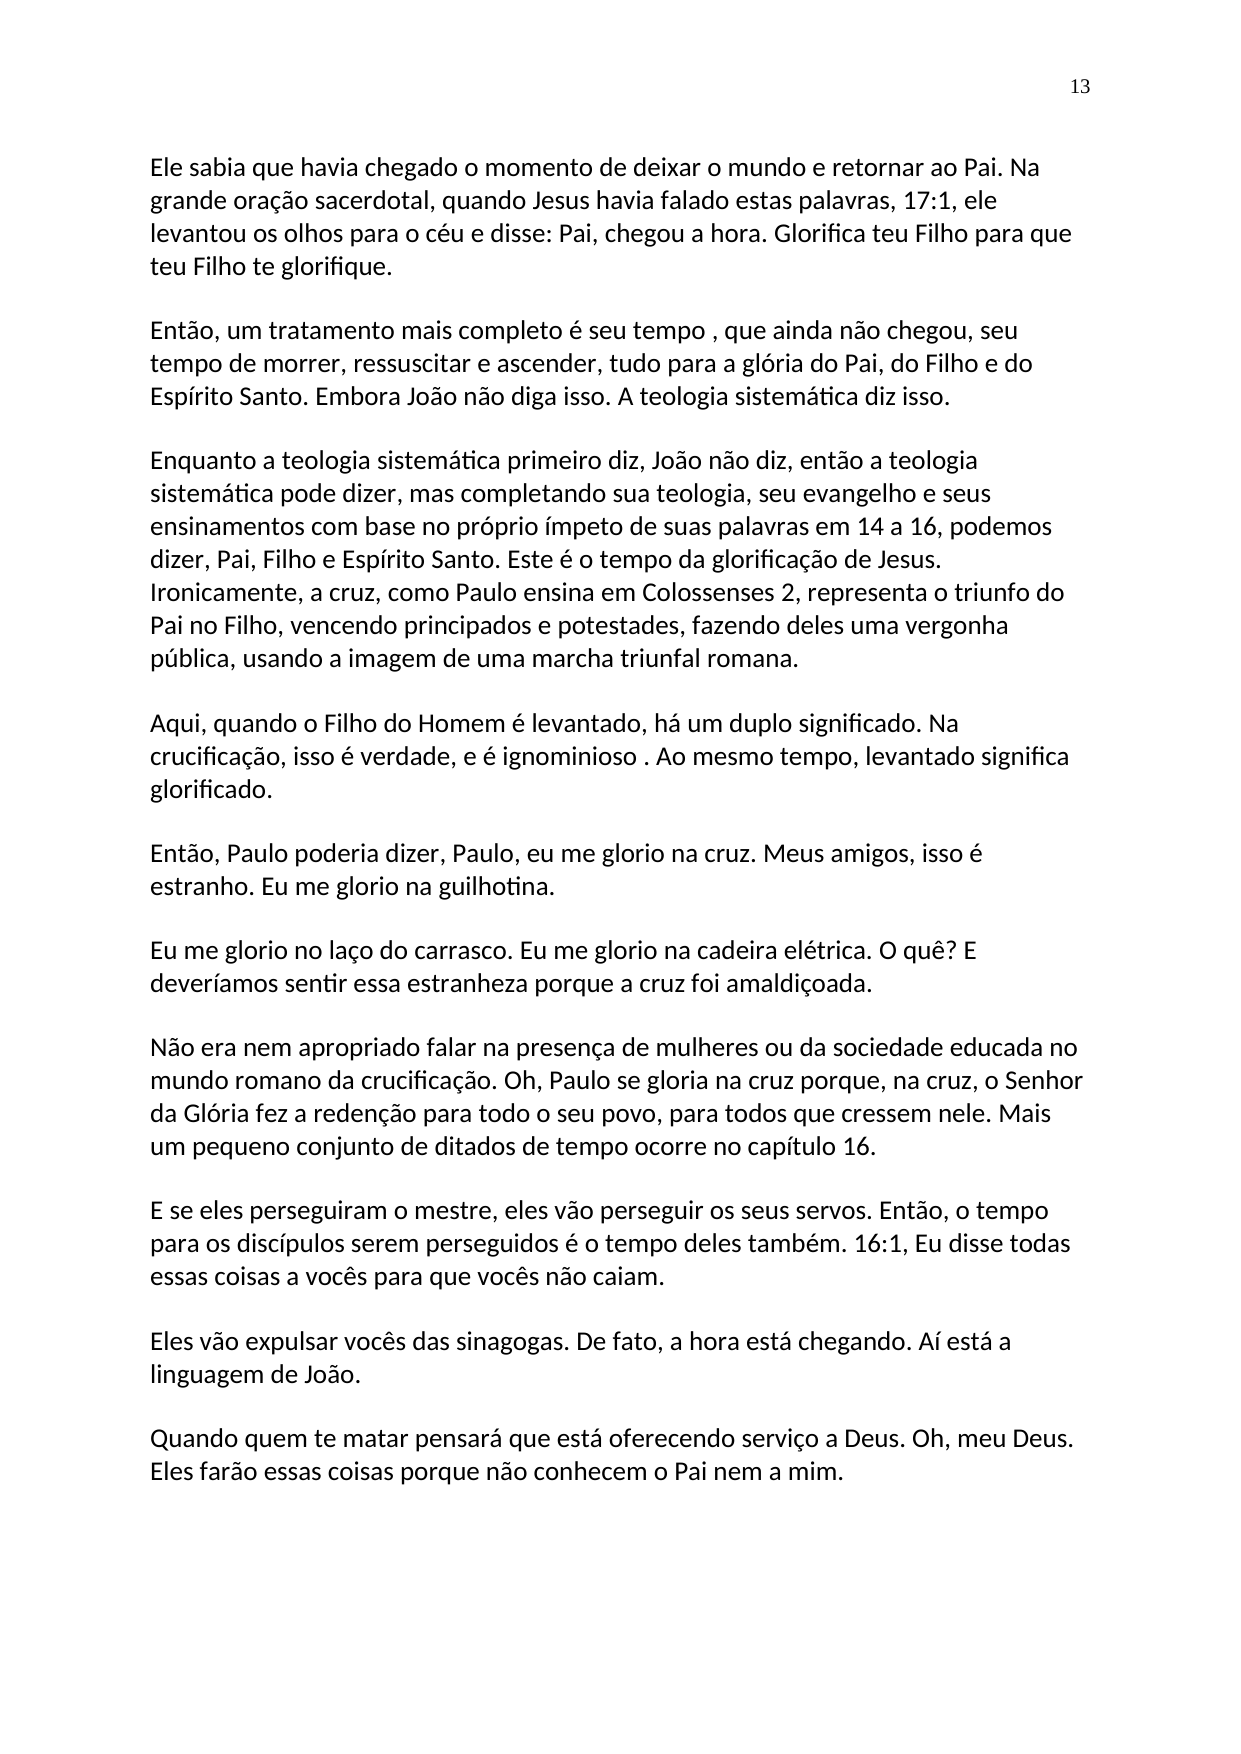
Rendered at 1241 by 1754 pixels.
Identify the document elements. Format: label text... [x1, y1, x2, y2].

text Aqui, quando o Filho do Homem é levantado, há um duplo significado. Na crucificação, isso é verdade, e é ignominioso . Ao mesmo tempo, levantado significa glorificado. [150, 706, 1090, 805]
text Enquanto a teologia sistemática primeiro diz, João não diz, então a teologia sistemática pode dizer, mas completando sua teologia, seu evangelho e seus ensinamentos com base no próprio ímpeto de suas palavras em 14 a 16, podemos dizer, Pai, Filho e Espírito Santo. Este é o tempo da glorificação de Jesus. Ironicamente, a cruz, como Paulo ensina em Colossenses 2, representa o triunfo do Pai no Filho, vencendo principados e potestades, fazendo deles uma vergonha pública, usando a imagem de uma marcha triunfal romana. [150, 443, 1090, 674]
text Então, um tratamento mais completo é seu tempo , que ainda não chegou, seu tempo de morrer, ressuscitar e ascender, tudo para a glória do Pai, do Filho e do Espírito Santo. Embora João não diga isso. A teologia sistemática diz isso. [150, 313, 1090, 412]
text Quando quem te matar pensará que está oferecendo serviço a Deus. Oh, meu Deus. Eles farão essas coisas porque não conhecem o Pai nem a mim. [150, 1421, 1090, 1487]
text Não era nem apropriado falar na presença de mulheres ou da sociedade educada no mundo romano da crucificação. Oh, Paulo se gloria na cruz porque, na cruz, o Senhor da Glória fez a redenção para todo o seu povo, para todos que cressem nele. Mais um pequeno conjunto de ditados de tempo ocorre no capítulo 16. [150, 1030, 1090, 1162]
text Eles vão expulsar vocês das sinagogas. De fato, a hora está chegando. Aí está a linguagem de João. [150, 1324, 1090, 1390]
text Eu me glorio no laço do carrasco. Eu me glorio na cadeira elétrica. O quê? E deveríamos sentir essa estranheza porque a cruz foi amaldiçoada. [150, 933, 1090, 999]
text Então, Paulo poderia dizer, Paulo, eu me glorio na cruz. Meus amigos, isso é estranho. Eu me glorio na guilhotina. [150, 836, 1090, 902]
text E se eles perseguiram o mestre, eles vão perseguir os seus servos. Então, o tempo para os discípulos serem perseguidos é o tempo deles também. 16:1, Eu disse todas essas coisas a vocês para que vocês não caiam. [150, 1193, 1090, 1293]
text Ele sabia que havia chegado o momento de deixar o mundo e retornar ao Pai. Na grande oração sacerdotal, quando Jesus havia falado estas palavras, 17:1, ele levantou os olhos para o céu e disse: Pai, chegou a hora. Glorifica teu Filho para que teu Filho te glorifique. [150, 150, 1090, 282]
